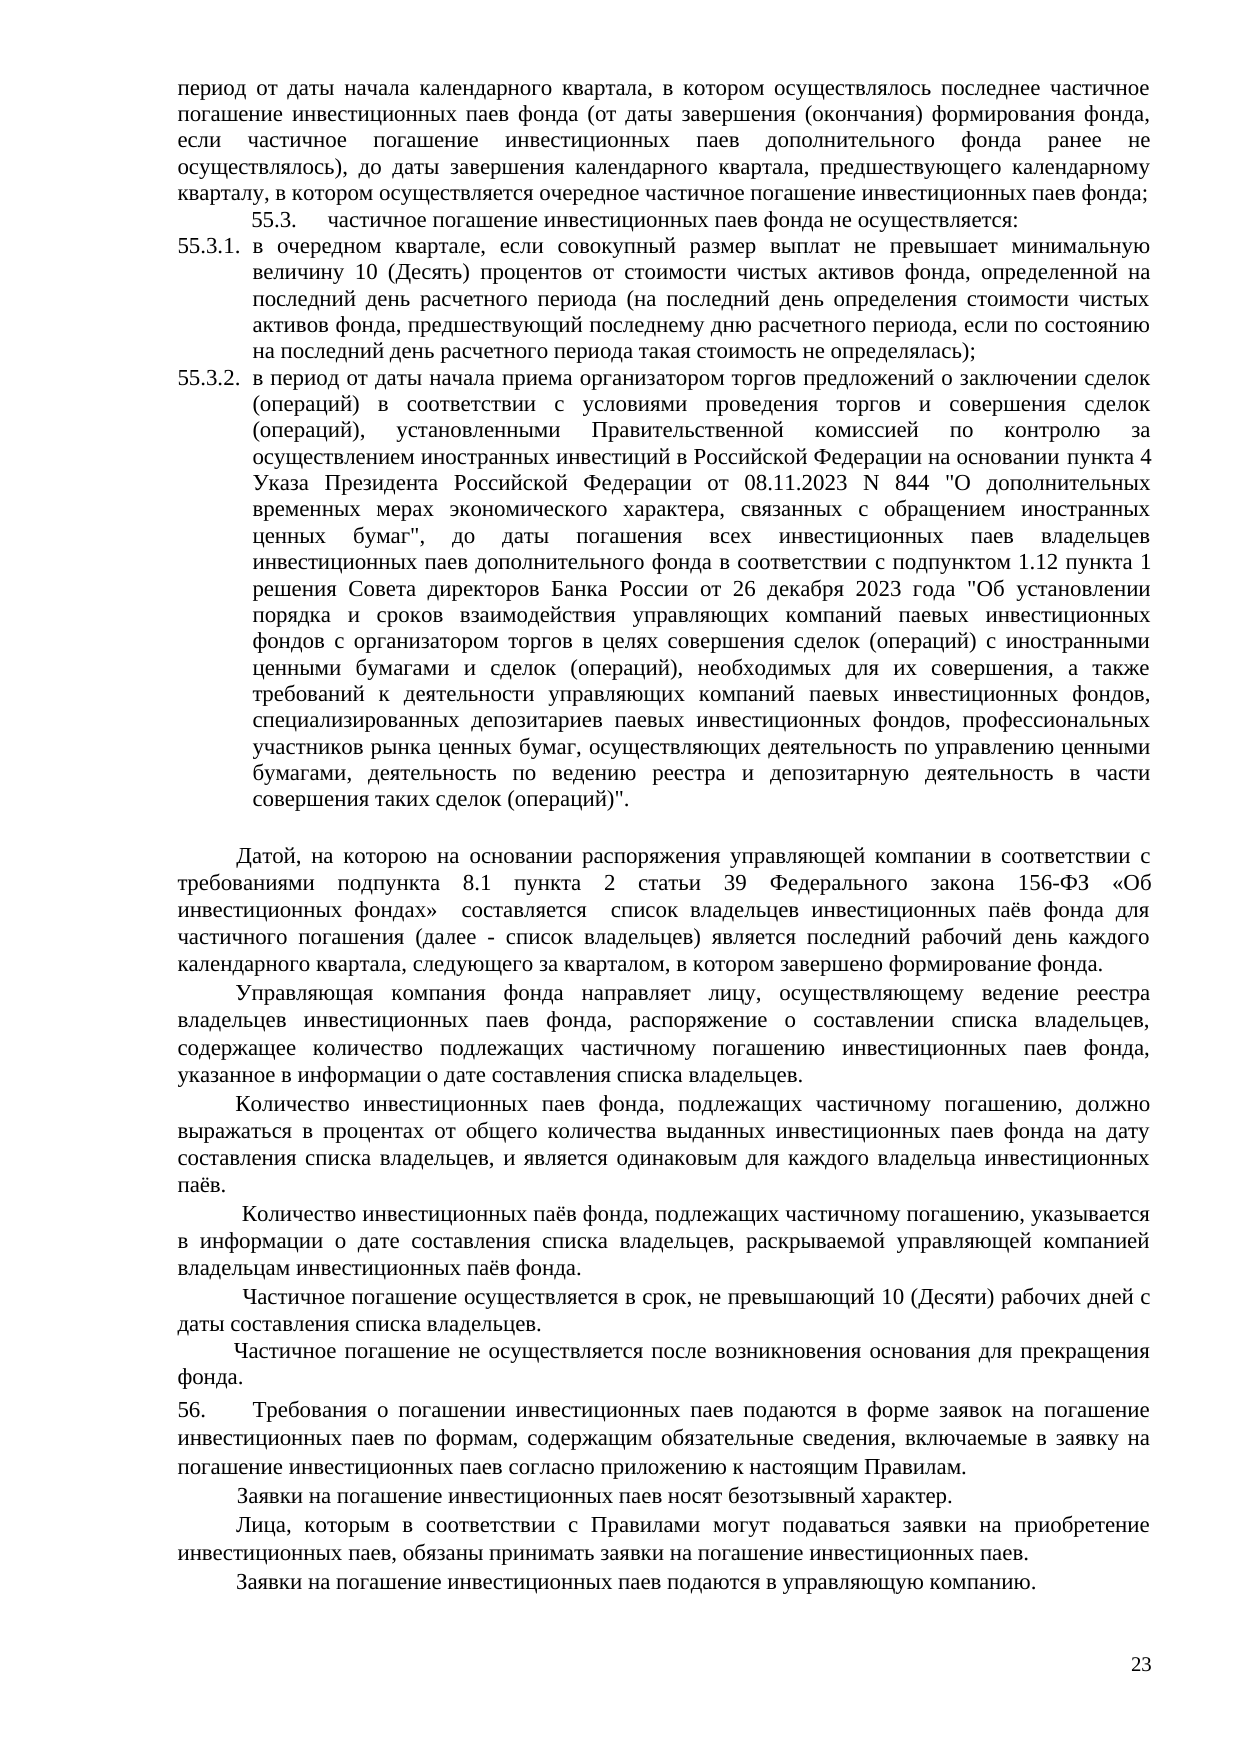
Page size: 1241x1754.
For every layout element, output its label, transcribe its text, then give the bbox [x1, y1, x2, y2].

text Частичное погашение не осуществляется после возникновения основания для прекращения фонда. [177, 1337, 1152, 1389]
text Заявки на погашение инвестиционных паев подаются в управляющую компанию. [177, 1567, 1152, 1595]
text Управляющая компания фонда направляет лицу, осуществляющему ведение реестра владельцев инвестиционных паев фонда, распоряжение о составлении списка владельцев, содержащее количество подлежащих частичному погашению инвестиционных паев фонда, указанное в информации о дате составления списка владельцев. [177, 978, 1152, 1088]
text Количество инвестиционных паев фонда, подлежащих частичному погашению, должно выражаться в процентах от общего количества выданных инвестиционных паев фонда на дату составления списка владельцев, и является одинаковым для каждого владельца инвестиционных паёв. [177, 1090, 1152, 1198]
text Частичное погашение осуществляется в срок, не превышающий 10 (Десяти) рабочих дней с даты составления списка владельцев. [177, 1283, 1152, 1337]
text Заявки на погашение инвестиционных паев носят безотзывный характер. [237, 1482, 1152, 1509]
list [177, 74, 1152, 206]
text Лица, которым в соответствии с Правилами могут подаваться заявки на приобретение инвестиционных паев, обязаны принимать заявки на погашение инвестиционных паев. [177, 1510, 1152, 1566]
list частичное погашение инвестиционных паев фонда не осуществляется: [177, 206, 1152, 232]
text Количество инвестиционных паёв фонда, подлежащих частичному погашению, указывается в информации о дате составления списка владельцев, раскрываемой управляющей компанией владельцам инвестиционных паёв фонда. [177, 1200, 1152, 1281]
list в очередном квартале, если совокупный размер выплат не превышает минимальную величину 10 (Десять) процентов от стоимости чистых активов фонда, определенной на последний день расчетного периода (на последний день определения стоимости чистых активов фонда, предшествующий последнему дню расчетного периода, если по состоянию на последний день расчетного периода такая стоимость не определялась); [177, 232, 1152, 364]
list в период от даты начала приема организатором торгов предложений о заключении сделок (операций) в соответствии с условиями проведения торгов и совершения сделок (операций), установленными Правительственной комиссией по контролю за осуществлением иностранных инвестиций в Российской Федерации на основании пункта 4 Указа Президента Российской Федерации от 08.11.2023 N 844 "О дополнительных временных мерах экономического характера, связанных с обращением иностранных ценных бумаг", до даты погашения всех инвестиционных паев владельцев инвестиционных паев дополнительного фонда в соответствии с подпунктом 1.12 пункта 1 решения Совета директоров Банка России от 26 декабря 2023 года "Об установлении порядка и сроков взаимодействия управляющих компаний паевых инвестиционных фондов с организатором торгов в целях совершения сделок (операций) с иностранными ценными бумагами и сделок (операций), необходимых для их совершения, а также требований к деятельности управляющих компаний паевых инвестиционных фондов, специализированных депозитариев паевых инвестиционных фондов, профессиональных участников рынка ценных бумаг, осуществляющих деятельность по управлению ценными бумагами, деятельность по ведению реестра и депозитарную деятельность в части совершения таких сделок (операций)". [177, 364, 1152, 812]
list Требования о погашении инвестиционных паев подаются в форме заявок на погашение инвестиционных паев по формам, содержащим обязательные сведения, включаемые в заявку на погашение инвестиционных паев согласно приложению к настоящим Правилам. [177, 1394, 1152, 1480]
text Датой, на которою на основании распоряжения управляющей компании в соответствии с требованиями подпункта 8.1 пункта 2 статьи 39 Федерального закона 156-ФЗ «Об инвестиционных фондах» составляется список владельцев инвестиционных паёв фонда для частичного погашения (далее - список владельцев) является последний рабочий день каждого календарного квартала, следующего за кварталом, в котором завершено формирование фонда. [177, 842, 1152, 977]
